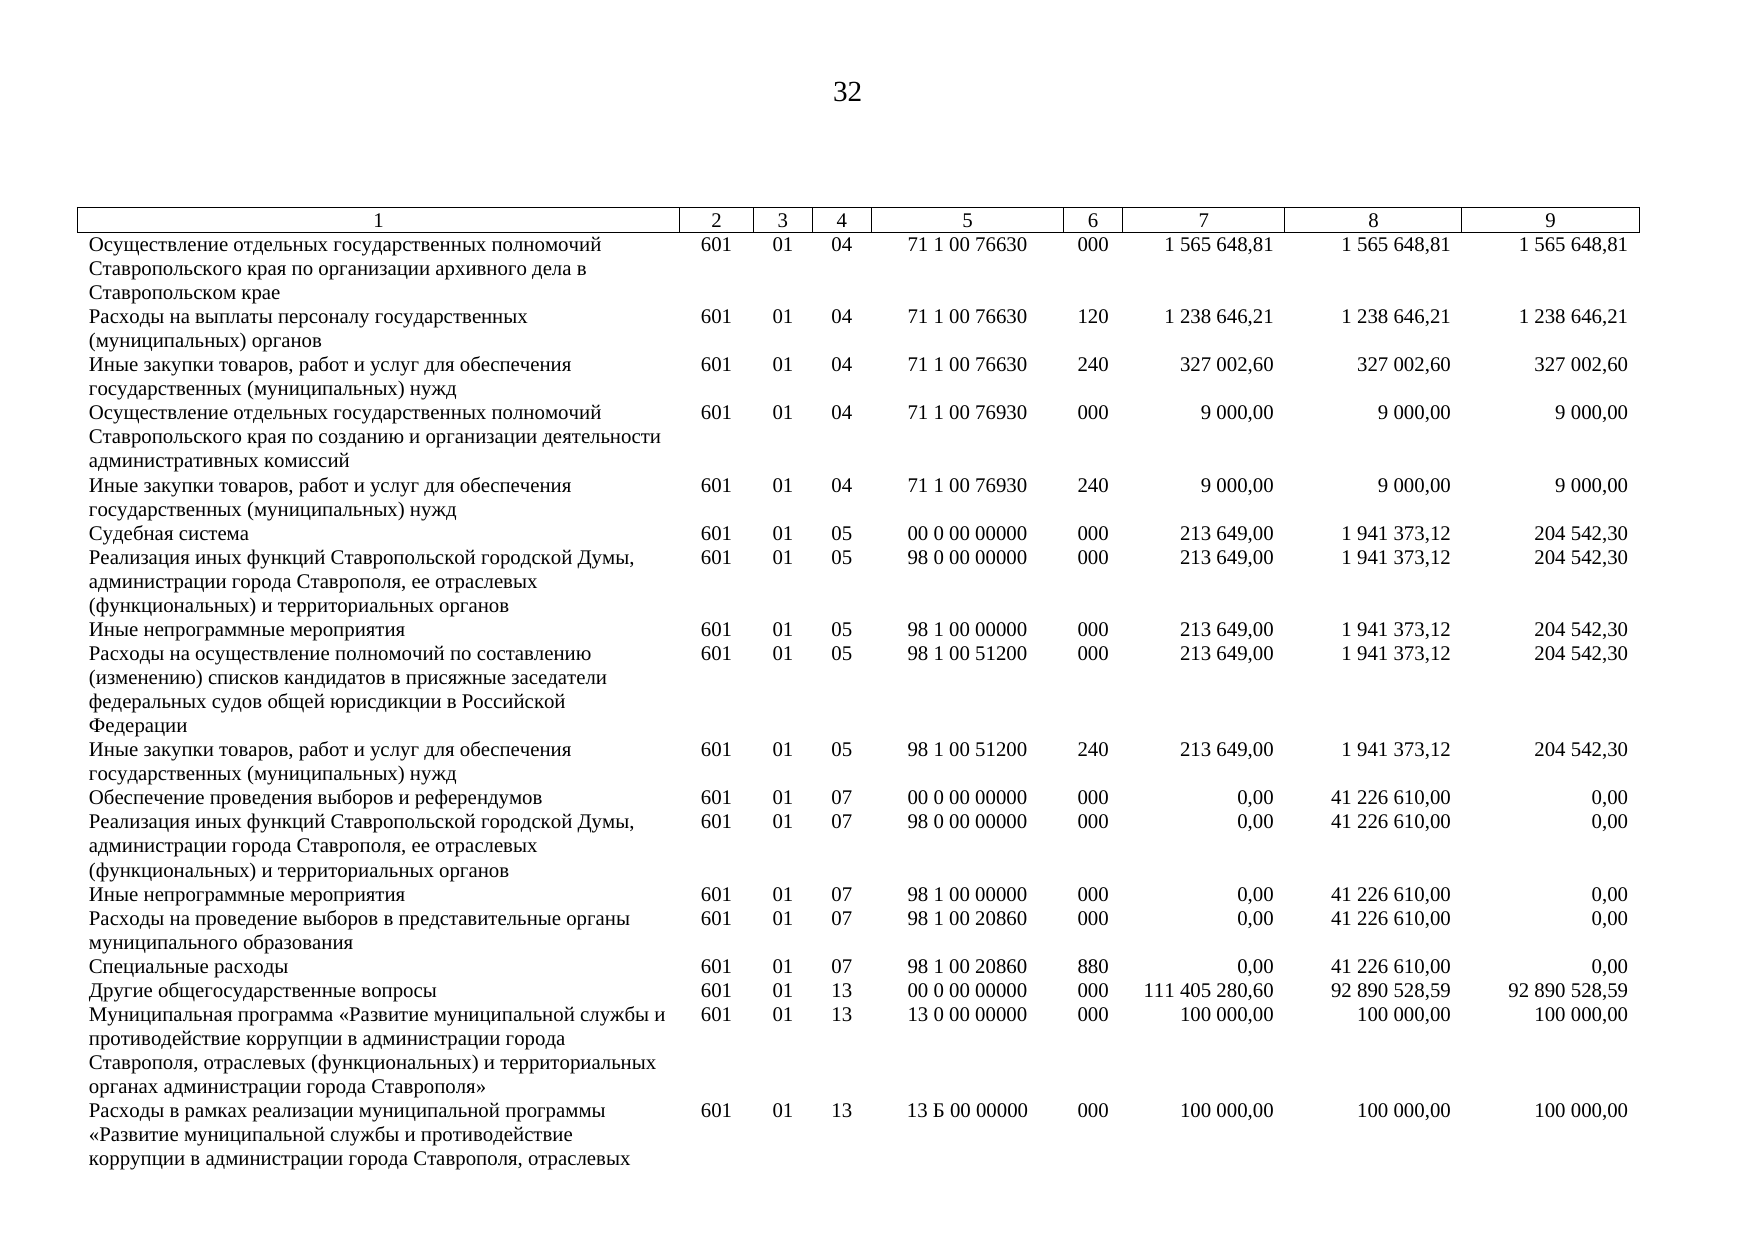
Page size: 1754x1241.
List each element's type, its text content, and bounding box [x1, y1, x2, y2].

table_cell 01 [753, 809, 812, 882]
table_cell 601 [679, 233, 753, 304]
table_cell 41 226 610,00 [1285, 809, 1462, 882]
table_cell 41 226 610,00 [1285, 906, 1462, 954]
table_cell 1 565 648,81 [1285, 233, 1462, 304]
table_cell 01 [753, 882, 812, 906]
table_cell 204 542,30 [1462, 521, 1639, 545]
table_cell 1 565 648,81 [1122, 233, 1285, 304]
table_cell 1 941 373,12 [1285, 737, 1462, 785]
table_cell 240 [1063, 352, 1122, 400]
table_cell 601 [679, 882, 753, 906]
table_cell 240 [1063, 737, 1122, 785]
table_cell 213 649,00 [1122, 617, 1285, 641]
table_cell 000 [1063, 978, 1122, 1002]
table_cell 0,00 [1122, 785, 1285, 809]
table_header 9 [1462, 208, 1639, 232]
table_cell 92 890 528,59 [1285, 978, 1462, 1002]
table_cell 00 0 00 00000 [871, 521, 1063, 545]
table_cell Иные закупки товаров, работ и услуг для обеспечения государственных (муниципальных) нужд [78, 737, 679, 785]
table_cell 07 [812, 954, 871, 978]
table_cell 0,00 [1462, 809, 1639, 882]
table_cell 01 [753, 785, 812, 809]
table_cell 000 [1063, 617, 1122, 641]
table_cell 213 649,00 [1122, 521, 1285, 545]
table_cell 204 542,30 [1462, 737, 1639, 785]
table_cell 327 002,60 [1122, 352, 1285, 400]
table_cell Иные закупки товаров, работ и услуг для обеспечения государственных (муниципальных) нужд [78, 352, 679, 400]
table_cell 04 [812, 304, 871, 352]
table_cell 04 [812, 352, 871, 400]
table_cell Расходы на выплаты персоналу государственных (муниципальных) органов [78, 304, 679, 352]
table_cell Судебная система [78, 521, 679, 545]
table_cell 1 238 646,21 [1285, 304, 1462, 352]
table_cell 07 [812, 882, 871, 906]
table_cell Муниципальная программа «Развитие муниципальной службы и противодействие коррупции в администрации города Ставрополя, отраслевых (функциональных) и территориальных органах администрации города Ставрополя» [78, 1002, 679, 1098]
table_cell 601 [679, 400, 753, 472]
table_cell 9 000,00 [1462, 400, 1639, 472]
table_cell 100 000,00 [1285, 1098, 1462, 1170]
table_cell 01 [753, 978, 812, 1002]
table_cell 240 [1063, 473, 1122, 521]
table_header 1 [78, 208, 679, 232]
table_cell 01 [753, 473, 812, 521]
table_cell 000 [1063, 545, 1122, 617]
table_cell 601 [679, 641, 753, 737]
table_cell 07 [812, 785, 871, 809]
table_cell 601 [679, 521, 753, 545]
table_cell Другие общегосударственные вопросы [78, 978, 679, 1002]
table_cell Реализация иных функций Ставропольской городской Думы, администрации города Ставрополя, ее отраслевых (функциональных) и территориальных органов [78, 545, 679, 617]
table_cell 01 [753, 737, 812, 785]
table_cell Реализация иных функций Ставропольской городской Думы, администрации города Ставрополя, ее отраслевых (функциональных) и территориальных органов [78, 809, 679, 882]
table_cell 07 [812, 906, 871, 954]
table_cell 120 [1063, 304, 1122, 352]
table_cell 98 0 00 00000 [871, 809, 1063, 882]
table_cell 13 [812, 1002, 871, 1098]
table_cell 1 238 646,21 [1462, 304, 1639, 352]
table_cell 000 [1063, 785, 1122, 809]
table_cell 13 Б 00 00000 [871, 1098, 1063, 1170]
table_cell 000 [1063, 1098, 1122, 1170]
table_cell 100 000,00 [1462, 1098, 1639, 1170]
table_cell Иные закупки товаров, работ и услуг для обеспечения государственных (муниципальных) нужд [78, 473, 679, 521]
table_cell 98 1 00 20860 [871, 906, 1063, 954]
table_cell Обеспечение проведения выборов и референдумов [78, 785, 679, 809]
table_cell 0,00 [1122, 954, 1285, 978]
table_cell 01 [753, 954, 812, 978]
table_cell 000 [1063, 400, 1122, 472]
table_cell 601 [679, 1098, 753, 1170]
table_cell 204 542,30 [1462, 617, 1639, 641]
table_cell 9 000,00 [1122, 473, 1285, 521]
table_cell 0,00 [1462, 906, 1639, 954]
table_cell 71 1 00 76930 [871, 400, 1063, 472]
table_cell 000 [1063, 233, 1122, 304]
table_cell 000 [1063, 906, 1122, 954]
table_cell 98 1 00 51200 [871, 641, 1063, 737]
table_cell 0,00 [1122, 809, 1285, 882]
table_header 3 [754, 208, 812, 232]
table_cell 05 [812, 641, 871, 737]
table_cell 111 405 280,60 [1122, 978, 1285, 1002]
table_cell 9 000,00 [1122, 400, 1285, 472]
table_cell 1 565 648,81 [1462, 233, 1639, 304]
table_cell 04 [812, 400, 871, 472]
table_cell 0,00 [1462, 882, 1639, 906]
table_cell 04 [812, 473, 871, 521]
table_cell Осуществление отдельных государственных полномочий Ставропольского края по организации архивного дела в Ставропольском крае [78, 233, 679, 304]
table_cell 601 [679, 737, 753, 785]
table_cell 100 000,00 [1122, 1002, 1285, 1098]
table_cell 327 002,60 [1462, 352, 1639, 400]
table_cell 01 [753, 545, 812, 617]
table_cell 880 [1063, 954, 1122, 978]
table_cell 01 [753, 906, 812, 954]
table_cell 71 1 00 76630 [871, 352, 1063, 400]
table_cell Специальные расходы [78, 954, 679, 978]
table_cell 601 [679, 617, 753, 641]
table_header 6 [1064, 208, 1122, 232]
table_cell 601 [679, 545, 753, 617]
table_header 2 [680, 208, 753, 232]
table_cell 05 [812, 737, 871, 785]
table_cell 9 000,00 [1285, 400, 1462, 472]
table_cell 92 890 528,59 [1462, 978, 1639, 1002]
table_cell 98 1 00 00000 [871, 617, 1063, 641]
table_cell 1 941 373,12 [1285, 641, 1462, 737]
table_cell Иные непрограммные мероприятия [78, 882, 679, 906]
table_cell 98 1 00 20860 [871, 954, 1063, 978]
table_cell 000 [1063, 809, 1122, 882]
table_cell 000 [1063, 882, 1122, 906]
table_cell 9 000,00 [1285, 473, 1462, 521]
table_cell 601 [679, 352, 753, 400]
table_cell 601 [679, 809, 753, 882]
table_cell 100 000,00 [1462, 1002, 1639, 1098]
table_cell 213 649,00 [1122, 737, 1285, 785]
table_header 8 [1285, 208, 1461, 232]
table_cell 13 [812, 1098, 871, 1170]
table_cell 0,00 [1122, 882, 1285, 906]
table_cell 01 [753, 400, 812, 472]
table_cell 05 [812, 521, 871, 545]
table_cell 00 0 00 00000 [871, 785, 1063, 809]
table_cell 100 000,00 [1122, 1098, 1285, 1170]
table_cell 000 [1063, 641, 1122, 737]
table_cell 601 [679, 978, 753, 1002]
table_cell 01 [753, 352, 812, 400]
table_cell 0,00 [1462, 954, 1639, 978]
table_cell 601 [679, 473, 753, 521]
table_cell 601 [679, 785, 753, 809]
table_cell 13 0 00 00000 [871, 1002, 1063, 1098]
table_cell 00 0 00 00000 [871, 978, 1063, 1002]
table_cell 41 226 610,00 [1285, 882, 1462, 906]
table_cell Расходы на проведение выборов в представительные органы муниципального образования [78, 906, 679, 954]
table_cell 000 [1063, 521, 1122, 545]
table_cell 98 1 00 00000 [871, 882, 1063, 906]
table_cell Иные непрограммные мероприятия [78, 617, 679, 641]
table_cell 0,00 [1462, 785, 1639, 809]
table_cell 213 649,00 [1122, 641, 1285, 737]
table_cell 204 542,30 [1462, 545, 1639, 617]
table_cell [78, 1098, 679, 1170]
table_cell 98 0 00 00000 [871, 545, 1063, 617]
table_cell 1 941 373,12 [1285, 617, 1462, 641]
table_cell 98 1 00 51200 [871, 737, 1063, 785]
table_cell 204 542,30 [1462, 641, 1639, 737]
table_cell 01 [753, 521, 812, 545]
table_cell 71 1 00 76630 [871, 304, 1063, 352]
table_cell 9 000,00 [1462, 473, 1639, 521]
table_cell 41 226 610,00 [1285, 954, 1462, 978]
table_cell 13 [812, 978, 871, 1002]
table_cell 000 [1063, 1002, 1122, 1098]
table_header 7 [1123, 208, 1284, 232]
table_cell 05 [812, 545, 871, 617]
table_header 5 [872, 208, 1063, 232]
table_cell 601 [679, 954, 753, 978]
table_cell 01 [753, 1002, 812, 1098]
table_cell 71 1 00 76630 [871, 233, 1063, 304]
table_cell 327 002,60 [1285, 352, 1462, 400]
table_cell 05 [812, 617, 871, 641]
table_header 4 [813, 208, 871, 232]
table_cell 41 226 610,00 [1285, 785, 1462, 809]
table_cell 601 [679, 1002, 753, 1098]
table_cell 07 [812, 809, 871, 882]
table_cell 01 [753, 641, 812, 737]
table_cell Осуществление отдельных государственных полномочий Ставропольского края по созданию и организации деятельности административных комиссий [78, 400, 679, 472]
table_cell 601 [679, 304, 753, 352]
table_cell Расходы на осуществление полномочий по составлению (изменению) списков кандидатов в присяжные заседатели федеральных судов общей юрисдикции в Российской Федерации [78, 641, 679, 737]
table_cell 04 [812, 233, 871, 304]
table_cell 1 941 373,12 [1285, 545, 1462, 617]
table_cell 100 000,00 [1285, 1002, 1462, 1098]
table_cell 01 [753, 233, 812, 304]
table_cell 01 [753, 304, 812, 352]
table_cell 01 [753, 617, 812, 641]
table_cell 01 [753, 1098, 812, 1170]
table_cell 1 941 373,12 [1285, 521, 1462, 545]
table_cell 0,00 [1122, 906, 1285, 954]
table_cell 601 [679, 906, 753, 954]
table_cell 71 1 00 76930 [871, 473, 1063, 521]
table_cell 213 649,00 [1122, 545, 1285, 617]
table_cell 1 238 646,21 [1122, 304, 1285, 352]
